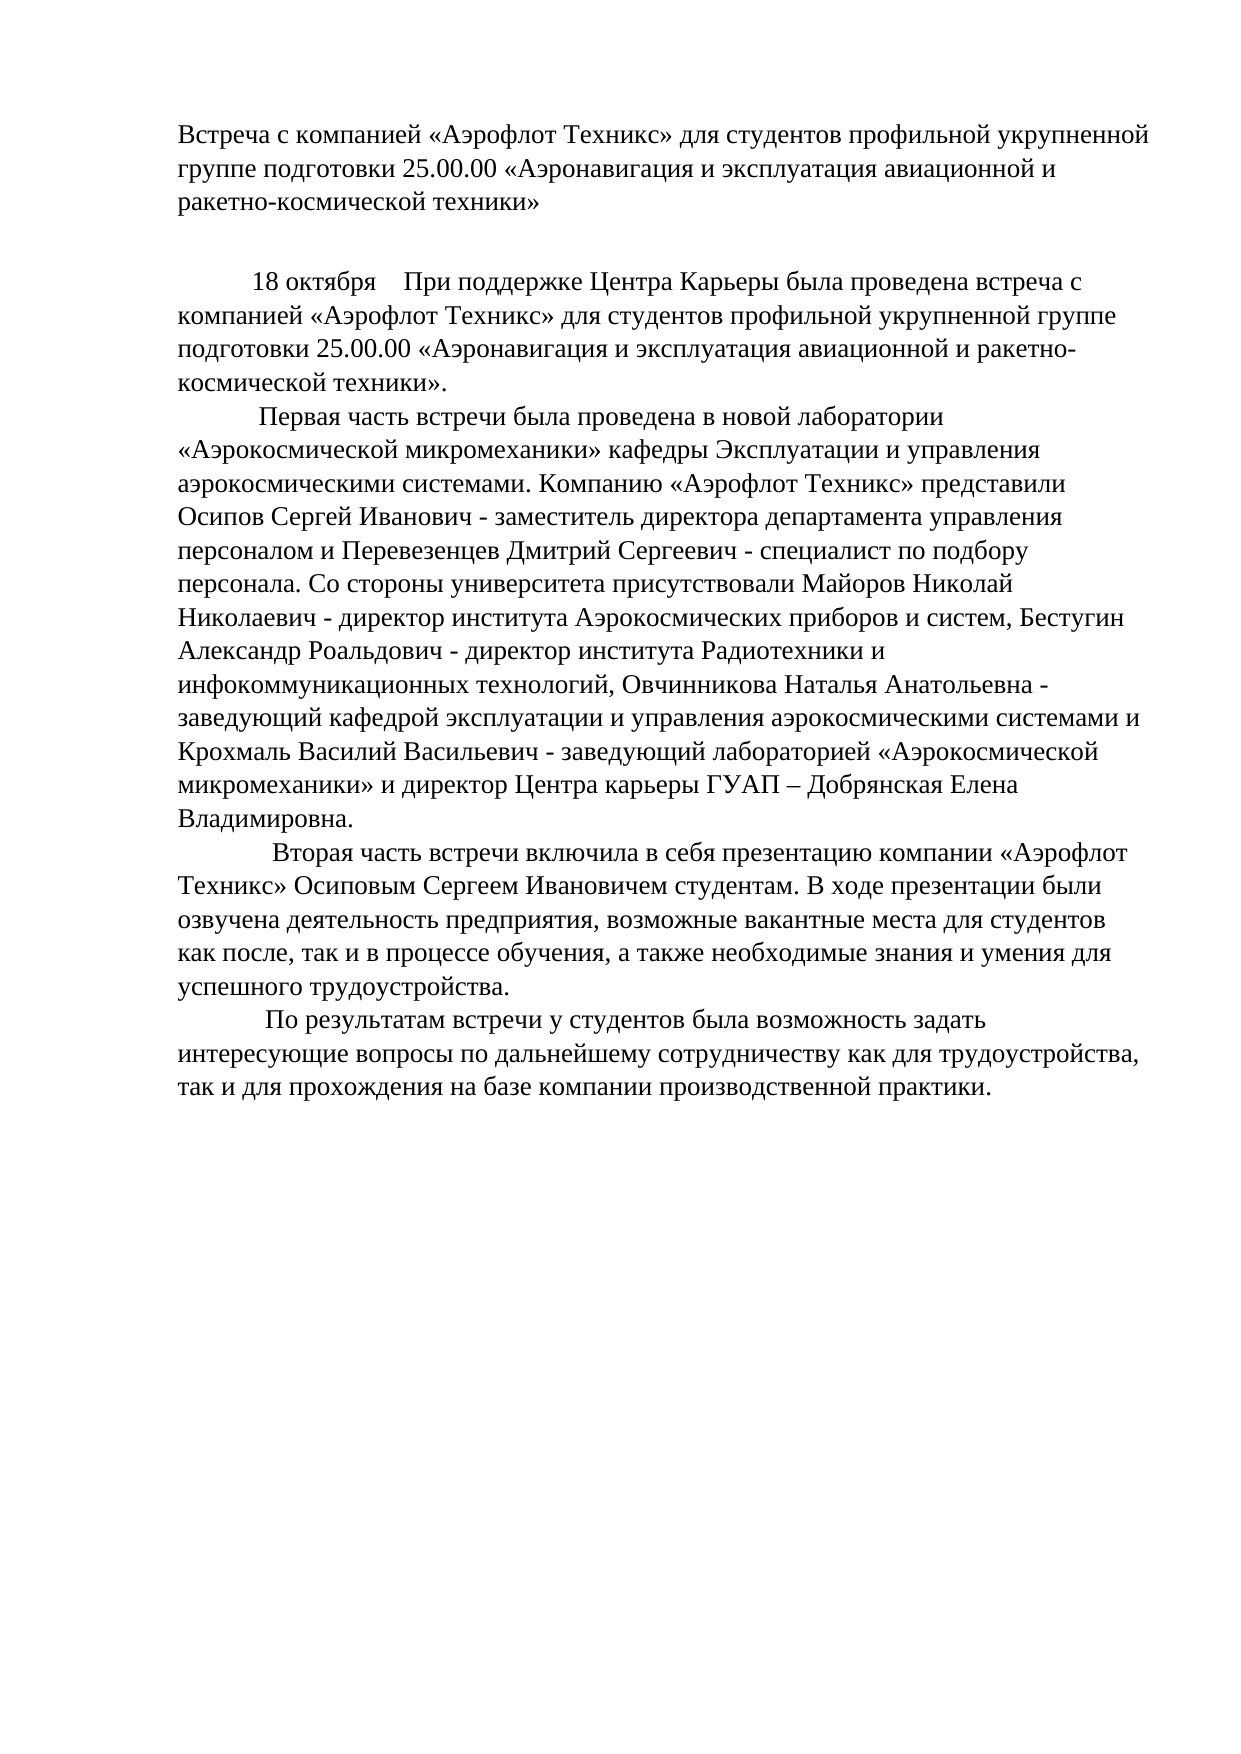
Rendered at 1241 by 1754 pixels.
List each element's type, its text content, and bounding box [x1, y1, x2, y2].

text Встреча с компанией «Аэрофлот Техникс» для студентов профильной укрупненной группе подготовки 25.00.00 «Аэронавигация и эксплуатация авиационной и ракетно-космической техники» [177, 118, 1152, 247]
text 18 октября При поддержке Центра Карьеры была проведена встреча с компанией «Аэрофлот Техникс» для студентов профильной укрупненной группе подготовки 25.00.00 «Аэронавигация и эксплуатация авиационной и ракетно-космической техники». Первая часть встречи была проведена в новой лаборатории «Аэрокосмической микромеханики» кафедры Эксплуатации и управления аэрокосмическими системами. Компанию «Аэрофлот Техникс» представили Осипов Сергей Иванович - заместитель директора департамента управления персоналом и Перевезенцев Дмитрий Сергеевич - специалист по подбору персонала. Со стороны университета присутствовали Майоров Николай Николаевич - директор института Аэрокосмических приборов и систем, Бестугин Александр Роальдович - директор института Радиотехники и инфокоммуникационных технологий, Овчинникова Наталья Анатольевна - заведующий кафедрой эксплуатации и управления аэрокосмическими системами и Крохмаль Василий Васильевич - заведующий лабораторией «Аэрокосмической микромеханики» и директор Центра карьеры ГУАП – Добрянская Елена Владимировна. Вторая часть встречи включила в себя презентацию компании «Аэрофлот Техникс» Осиповым Сергеем Ивановичем студентам. В ходе презентации были озвучена деятельность предприятия, возможные вакантные места для студентов как после, так и в процессе обучения, а также необходимые знания и умения для успешного трудоустройства. По результатам встречи у студентов была возможность задать интересующие вопросы по дальнейшему сотрудничеству как для трудоустройства, так и для прохождения на базе компании производственной практики. [177, 265, 1152, 1102]
